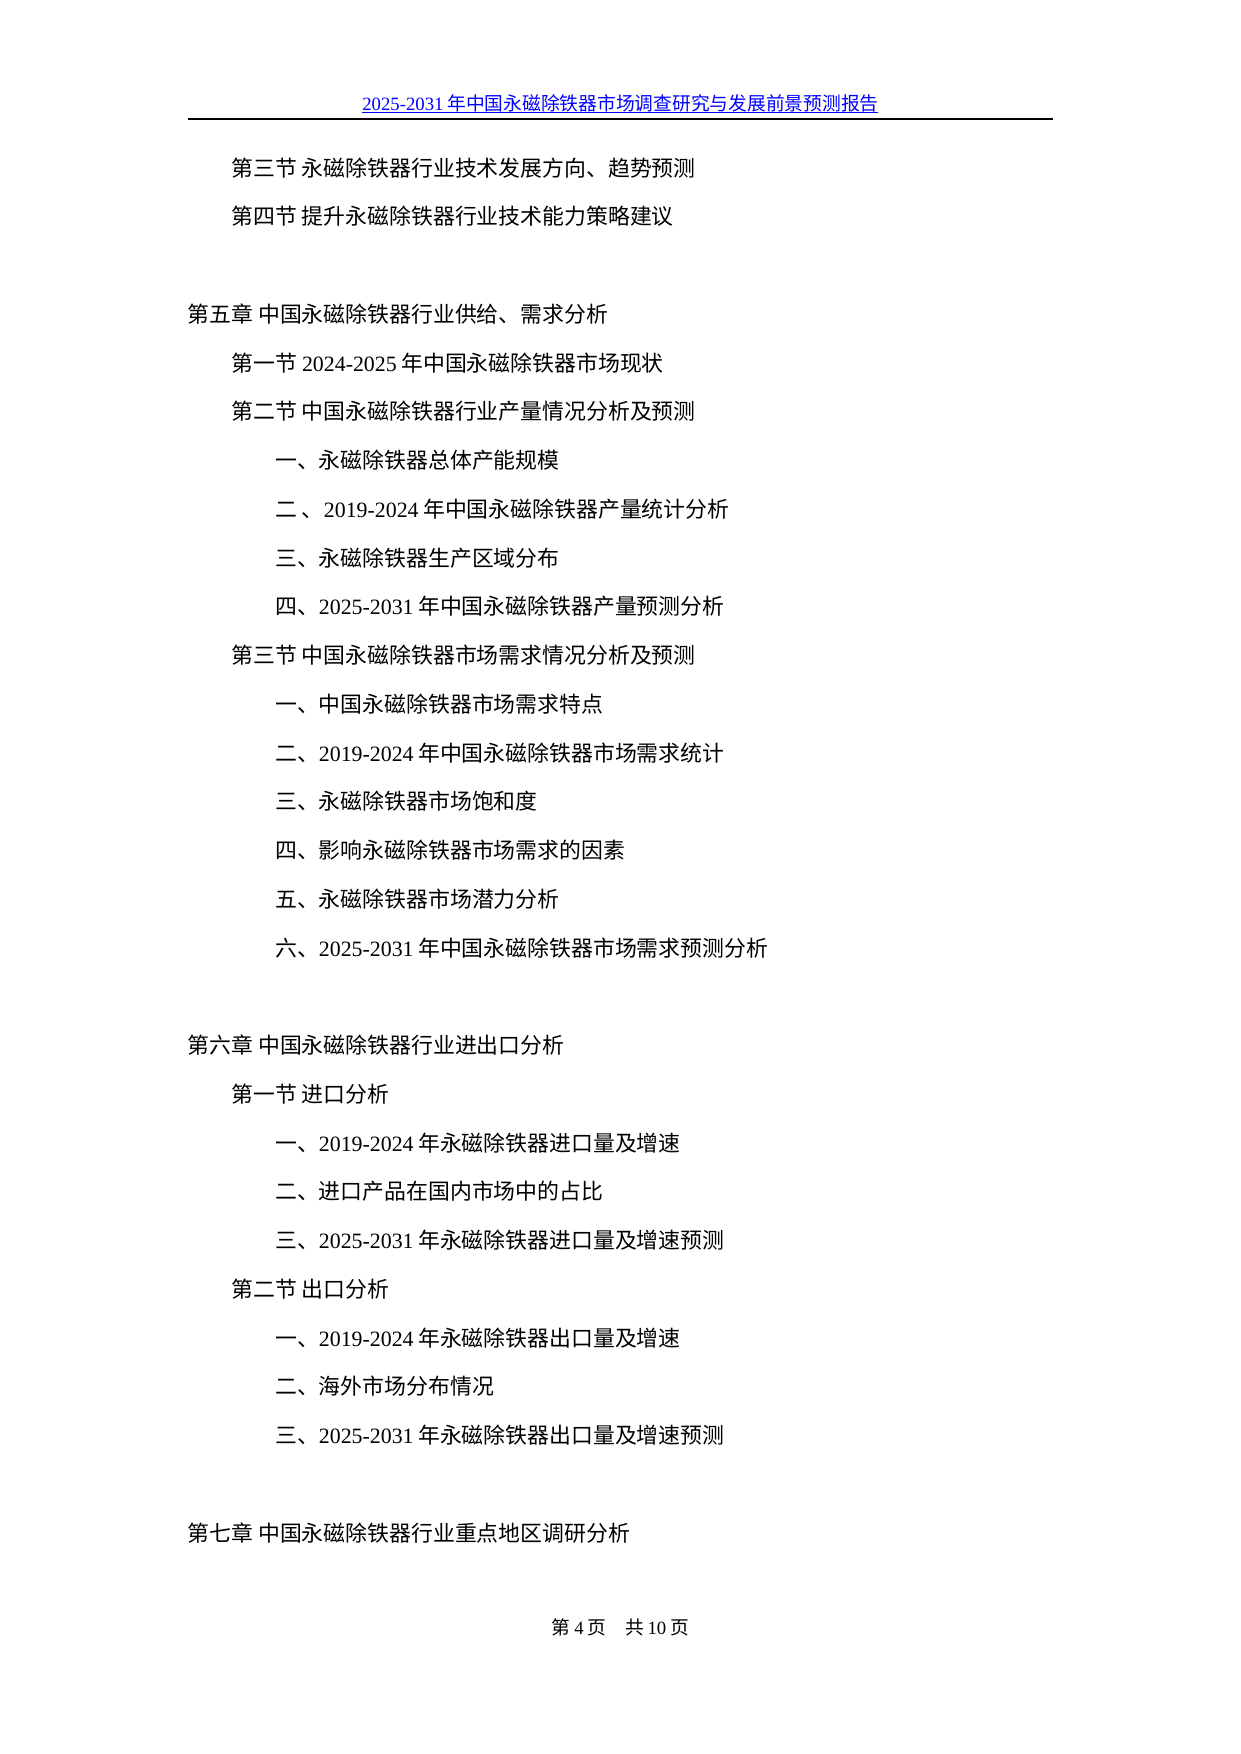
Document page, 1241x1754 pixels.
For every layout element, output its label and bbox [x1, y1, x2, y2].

text [187, 150, 1053, 1548]
